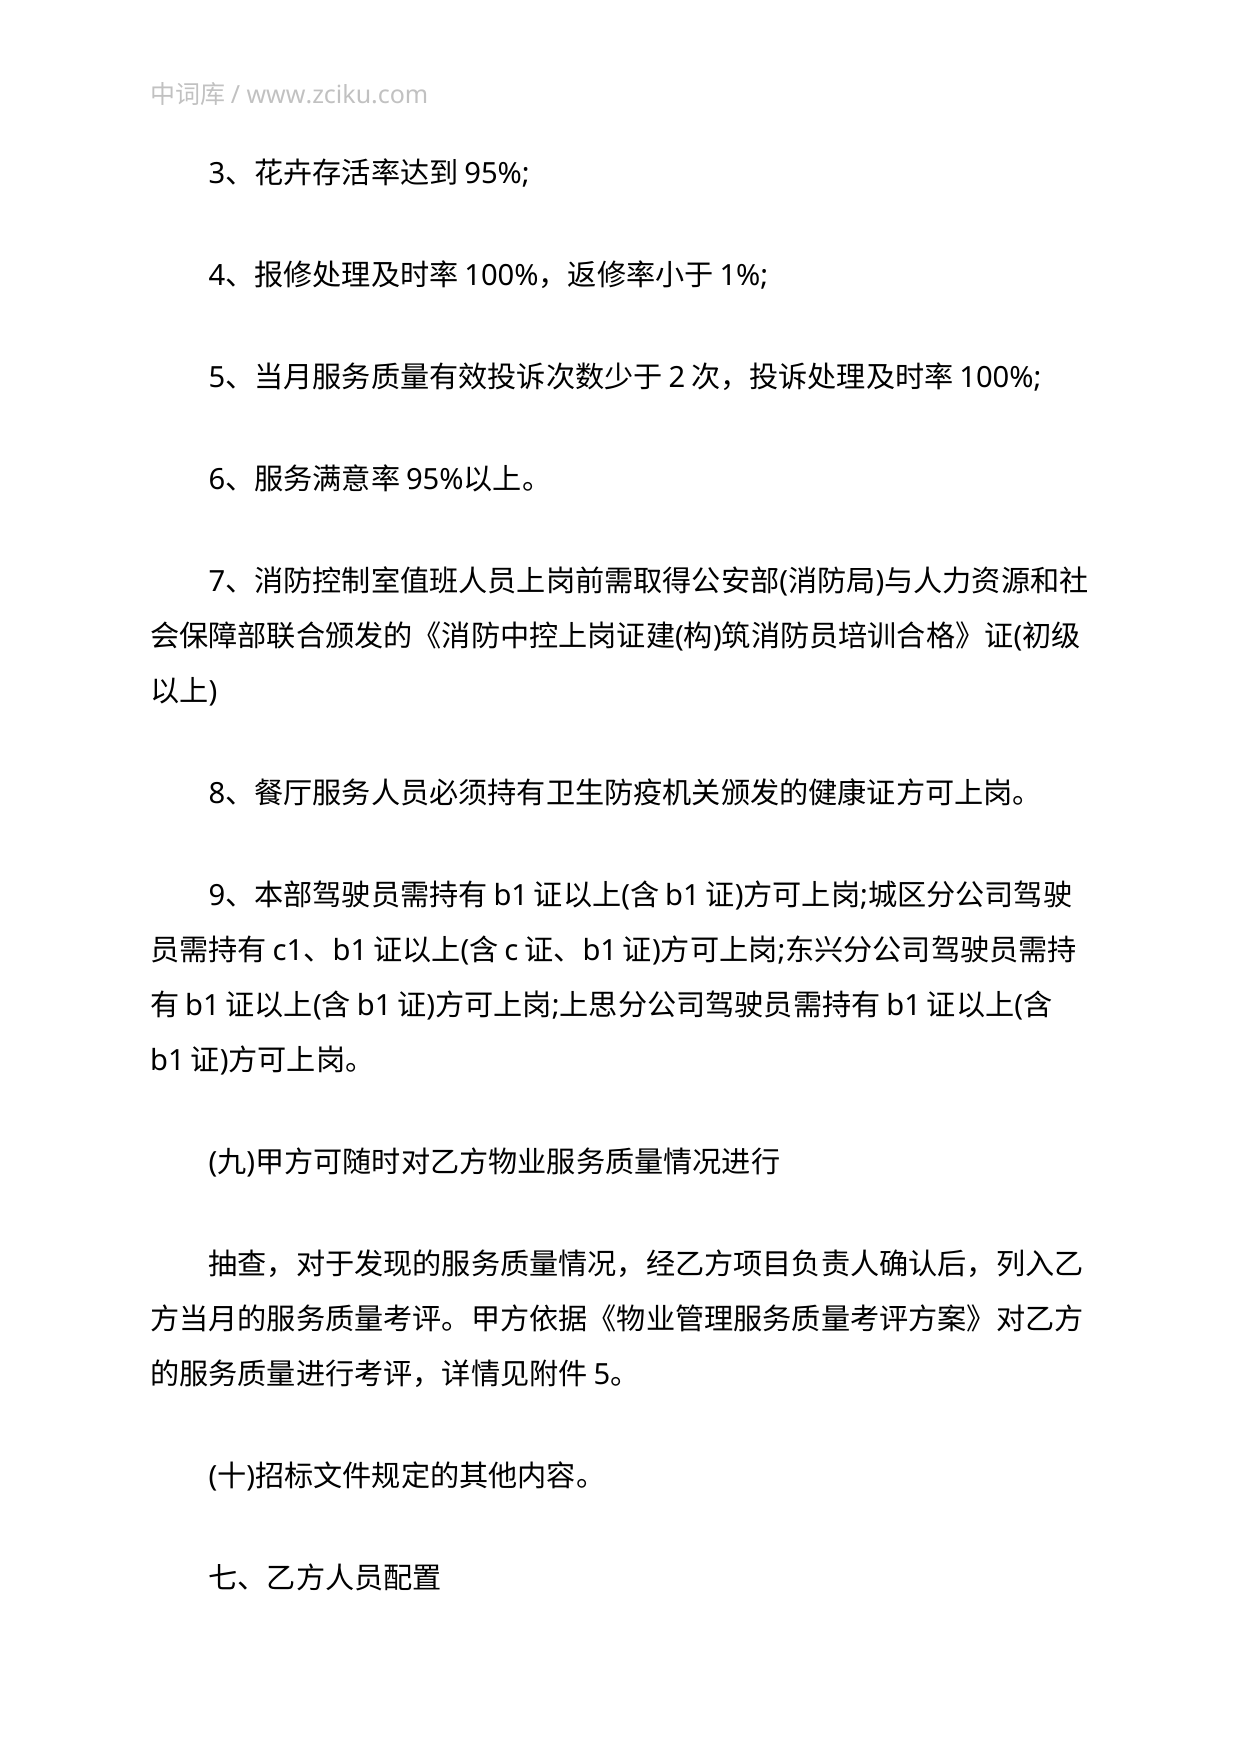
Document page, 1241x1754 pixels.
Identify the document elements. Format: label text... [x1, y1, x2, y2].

text 5、当月服务质量有效投诉次数少于2次，投诉处理及时率100%; [150, 354, 1090, 396]
text 七、乙方人员配置 [150, 1554, 1090, 1597]
text 抽查，对于发现的服务质量情况，经乙方项目负责人确认后，列入乙方当月的服务质量考评。甲方依据《物业管理服务质量考评方案》对乙方的服务质量进行考评，详情见附件5。 [150, 1241, 1090, 1393]
text (十)招标文件规定的其他内容。 [150, 1453, 1090, 1495]
text 4、报修处理及时率100%，返修率小于1%; [150, 252, 1090, 294]
text 7、消防控制室值班人员上岗前需取得公安部(消防局)与人力资源和社会保障部联合颁发的《消防中控上岗证建(构)筑消防员培训合格》证(初级以上) [150, 558, 1090, 710]
text 3、花卉存活率达到95%; [150, 150, 1090, 192]
text 8、餐厅服务人员必须持有卫生防疫机关颁发的健康证方可上岗。 [150, 770, 1090, 812]
text 6、服务满意率95%以上。 [150, 456, 1090, 498]
text (九)甲方可随时对乙方物业服务质量情况进行 [150, 1139, 1090, 1181]
text 9、本部驾驶员需持有b1证以上(含b1证)方可上岗;城区分公司驾驶员需持有c1、b1证以上(含c证、b1证)方可上岗;东兴分公司驾驶员需持有b1证以上(含b1证)方可上岗;上思分公司驾驶员需持有b1证以上(含b1证)方可上岗。 [150, 872, 1090, 1079]
